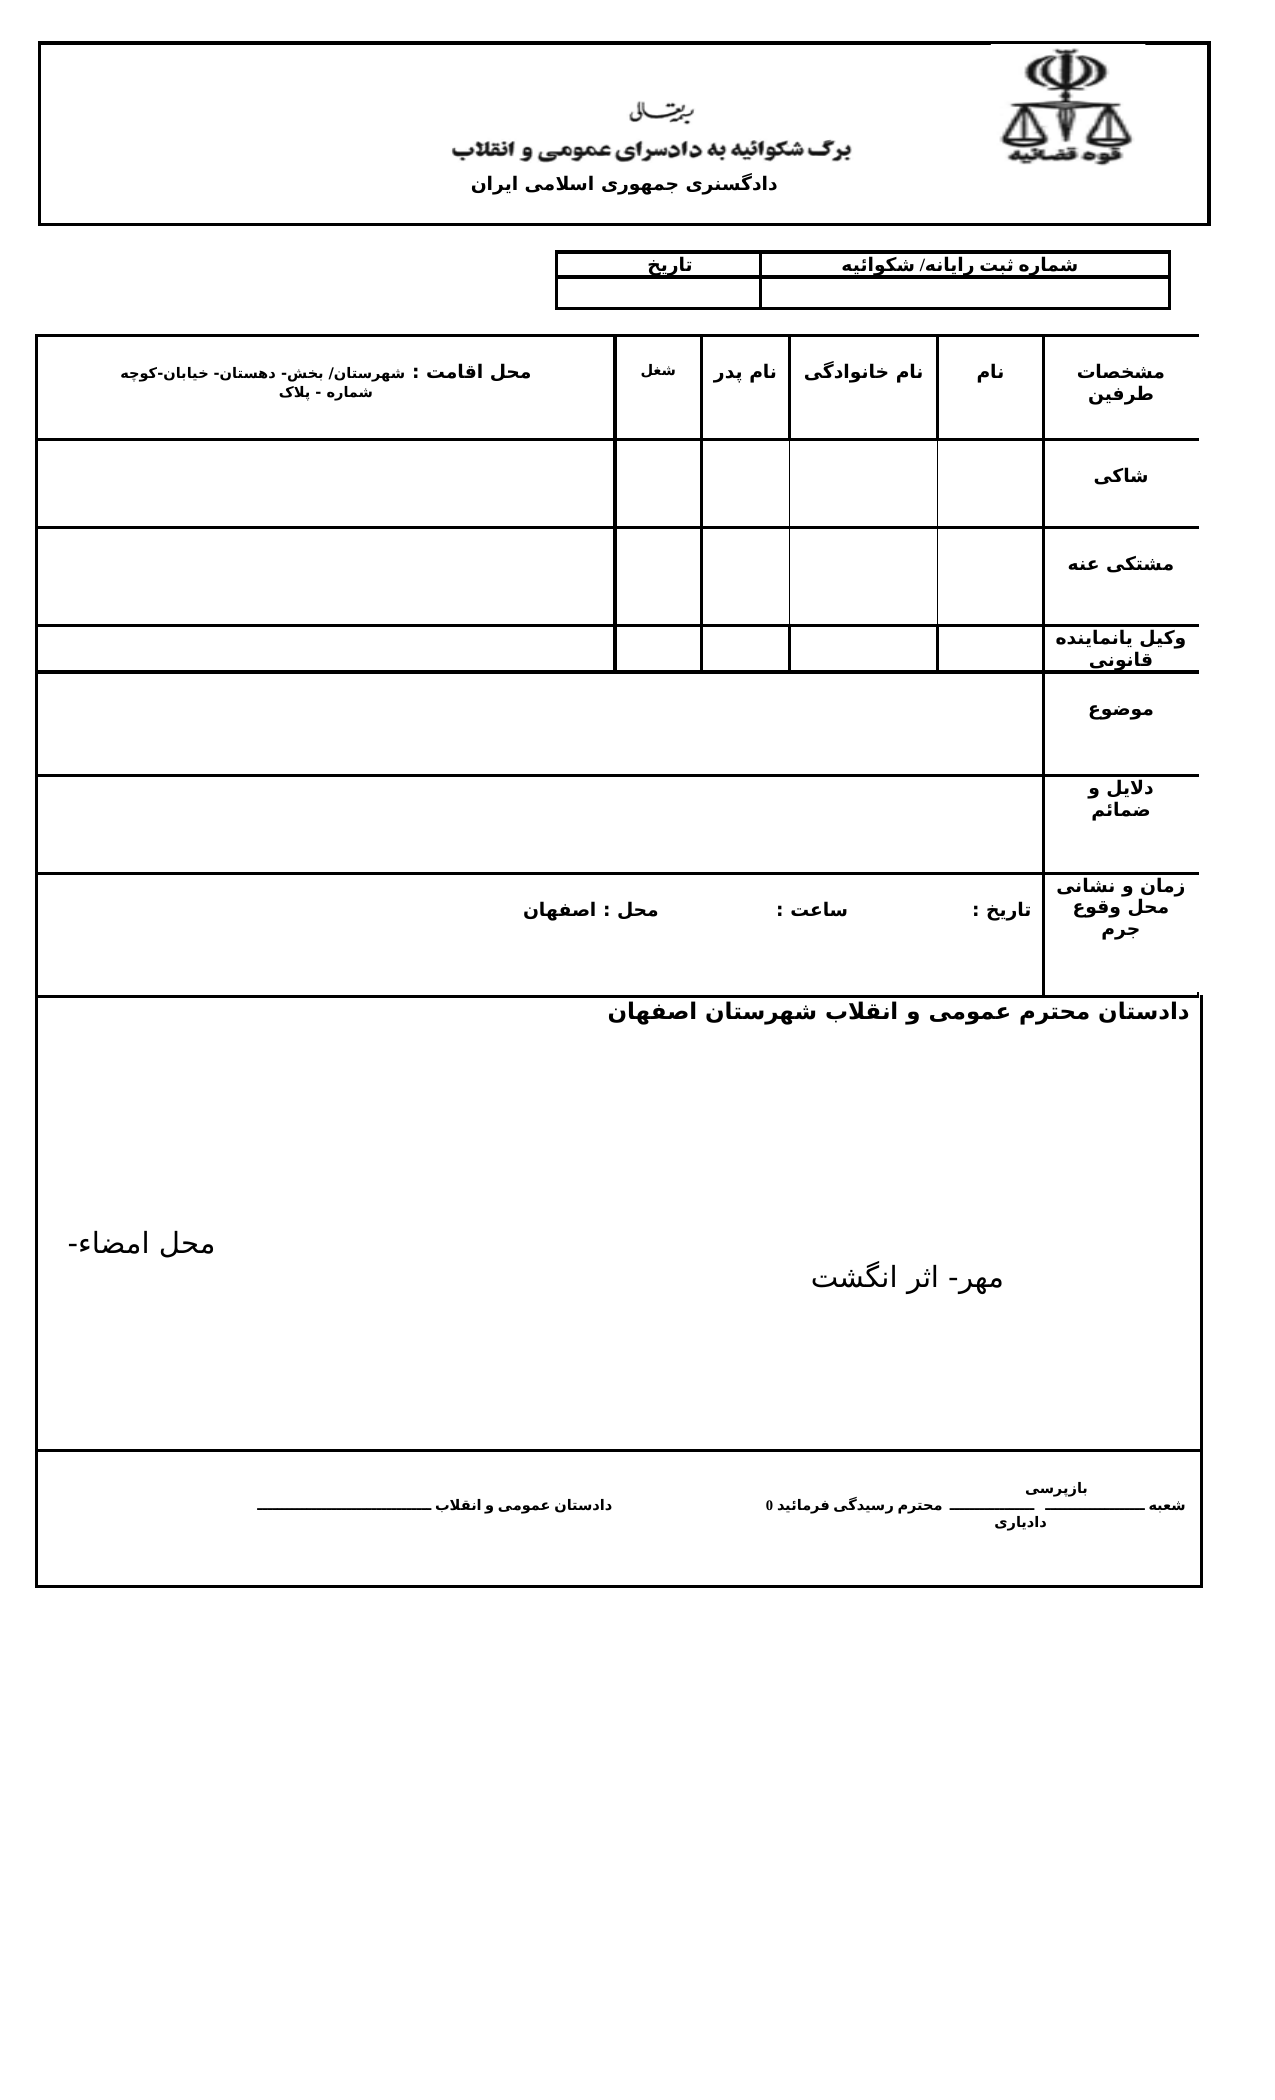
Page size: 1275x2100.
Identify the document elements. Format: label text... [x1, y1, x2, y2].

table_cell [38, 674, 1042, 774]
table_cell بازپرسی شعبه ــــــــــــــــــــ ـــــــــــــــــ محترم رسیدگی فرمائید 0 دادستان عمومی و انقلاب ـــــــــــــــــــــــــــــــــــ دادیاری [38, 1452, 1200, 1585]
table_cell [762, 279, 1168, 307]
table_cell [38, 529, 613, 623]
table_cell [790, 441, 937, 526]
table_header تاریخ [558, 254, 759, 275]
table_cell [558, 279, 759, 307]
table_header مشخصات طرفین [1045, 337, 1198, 438]
table_header نام [939, 337, 1042, 438]
table_header نام خانوادگی [791, 337, 936, 438]
table_cell موضوع [1045, 674, 1198, 774]
table_cell [703, 627, 788, 670]
table_cell [703, 441, 789, 526]
table_cell وکیل یانماینده قانونی [1045, 627, 1198, 670]
picture [990, 44, 1146, 173]
table_header دادگسنری جمهوری اسلامی ایران [41, 45, 1207, 223]
table_cell تاريخ : ساعت : محل : اصفهان [38, 875, 1042, 995]
table_cell [617, 441, 700, 526]
table_cell [617, 529, 700, 623]
table_cell مشتکی عنه [1045, 529, 1198, 623]
table_cell شاکی [1045, 441, 1198, 526]
table_cell زمان و نشانی محل وقوع جرم [1045, 875, 1198, 995]
picture [448, 96, 858, 173]
table_cell [38, 777, 1042, 872]
table_cell [791, 627, 936, 670]
table_cell [939, 627, 1042, 670]
table_cell [790, 529, 937, 623]
table_cell [703, 529, 789, 623]
table_cell [38, 441, 613, 526]
table_header نام پدر [703, 337, 788, 438]
table_header شماره ثبت رایانه/ شکوائیه [762, 254, 1168, 275]
table_header شغل [617, 337, 700, 438]
table_cell [938, 529, 1042, 623]
table_header محل اقامت : شهرستان/ بخش- دهستان- خیابان-کوچه شماره - پلاک [38, 337, 613, 438]
table_cell [38, 627, 613, 670]
table_cell دلایل و ضمائم [1045, 777, 1198, 872]
table_cell [617, 627, 700, 670]
table_cell [938, 441, 1042, 526]
table_cell دادستان محترم عمومی و انقلاب شهرستان اصفهان محل امضاء- مهر- اثر انگشت [38, 995, 1200, 1448]
